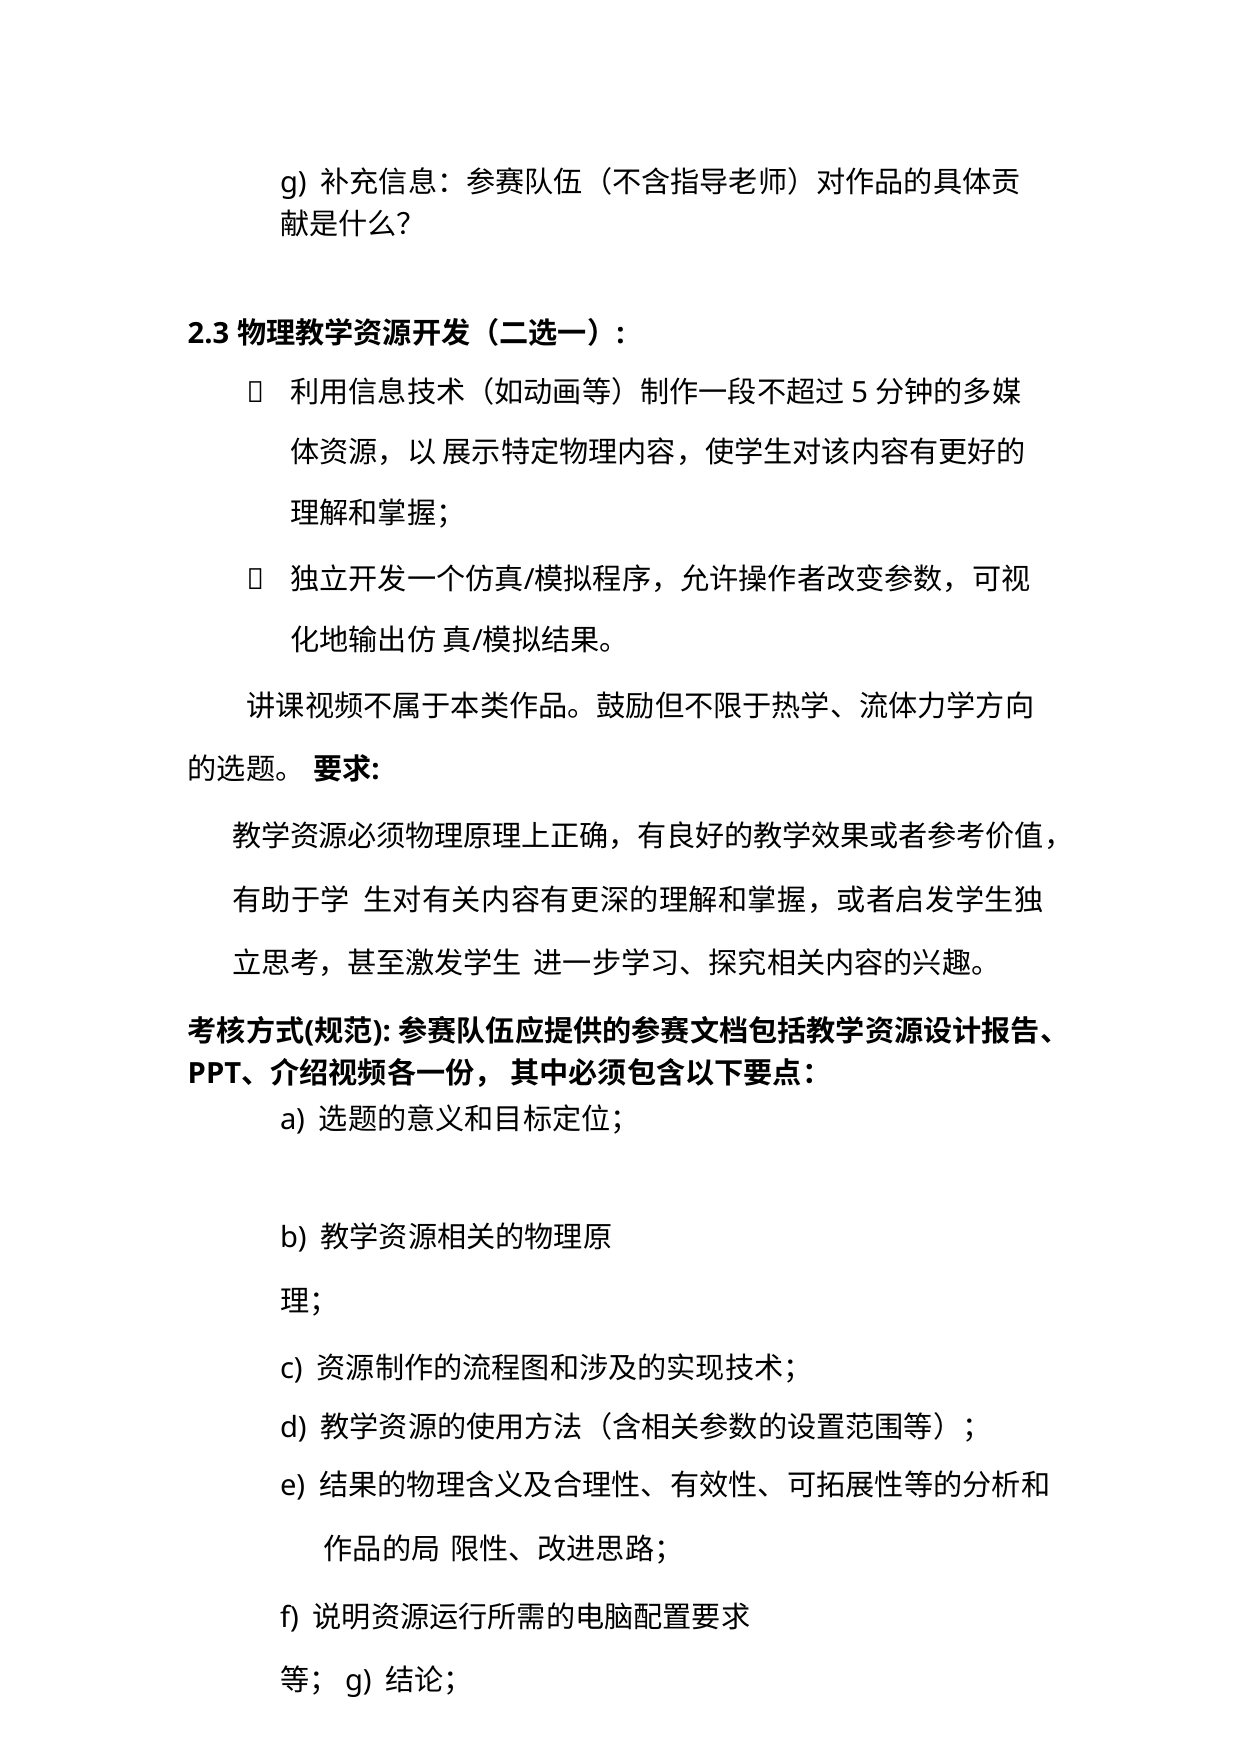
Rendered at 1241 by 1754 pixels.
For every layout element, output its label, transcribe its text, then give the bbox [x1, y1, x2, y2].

text d) 教学资源的使用方法（含相关参数的设置范围等）； [280, 1403, 1065, 1446]
text 讲课视频不属于本类作品。鼓励但不限于热学、流体力学方向的选题。 要求: [187, 682, 1044, 788]
text e) 结果的物理含义及合理性、有效性、可拓展性等的分析和作品的局 限性、改进思路； [280, 1462, 1065, 1568]
text f) 说明资源运行所需的电脑配置要求等； g) 结论； [280, 1593, 759, 1699]
text a) 选题的意义和目标定位； [280, 1096, 613, 1193]
text 教学资源必须物理原理上正确，有良好的教学效果或者参考价值，有助于学 生对有关内容有更深的理解和掌握，或者启发学生独立思考，甚至激发学生 进一步学习、探究相关内容的兴趣。 [232, 813, 1044, 982]
subtitle 考核方式(规范): 参赛队伍应提供的参赛文档包括教学资源设计报告、PPT、介绍视频各一份， 其中必须包含以下要点： [187, 1007, 1044, 1092]
text g) 补充信息：参赛队伍（不含指导老师）对作品的具体贡献是什么？ [280, 158, 1044, 243]
text c) 资源制作的流程图和涉及的实现技术； [280, 1344, 1065, 1387]
text  独立开发一个仿真/模拟程序，允许操作者改变参数，可视化地输出仿 真/模拟结果。 [246, 556, 1044, 658]
subtitle 2.3 物理教学资源开发（二选一）: [187, 310, 1044, 352]
text  利用信息技术（如动画等）制作一段不超过 5 分钟的多媒体资源，以 展示特定物理内容，使学生对该内容有更好的理解和掌握； [246, 368, 1044, 532]
text b) 教学资源相关的物理原理； [280, 1214, 613, 1319]
